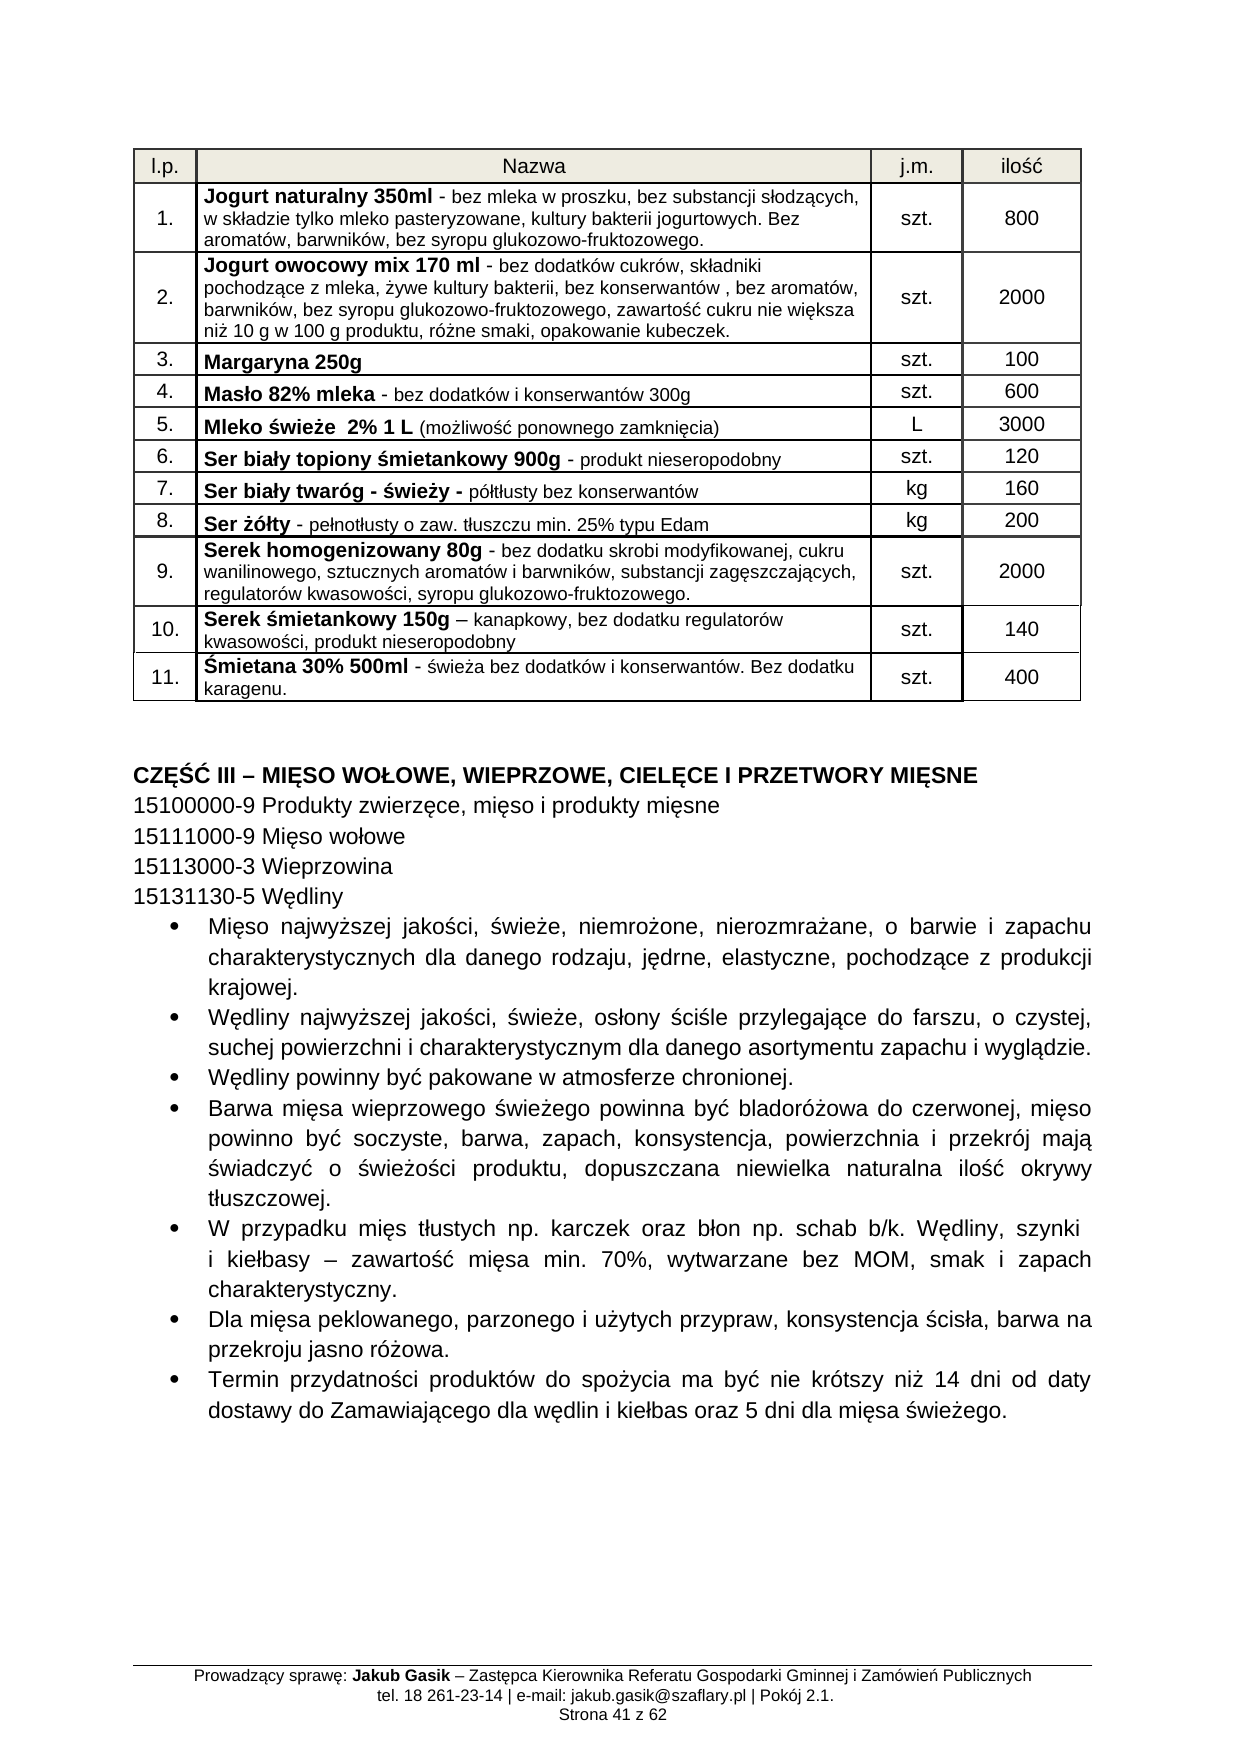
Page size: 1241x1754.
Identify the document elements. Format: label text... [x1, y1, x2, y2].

table_cell 100 [964, 344, 1080, 374]
table_cell szt. [872, 607, 961, 652]
list Dla mięsa peklowanego, parzonego i użytych przypraw, konsystencja ścisła, barwa na przekroju jasno różowa. [170, 1306, 1092, 1362]
table_cell 10. [135, 607, 195, 652]
table_cell kg [872, 505, 961, 535]
table_cell 800 [964, 184, 1080, 251]
table_cell Masło 82% mleka - bez dodatków i konserwantów 300g [198, 376, 870, 406]
table_cell 3. [135, 344, 195, 374]
table_cell szt. [872, 538, 961, 604]
table_cell Ser biały topiony śmietankowy 900g - produkt nieseropodobny [198, 441, 870, 471]
table_cell 6. [135, 441, 195, 471]
list Wędliny najwyższej jakości, świeże, osłony ściśle przylegające do farszu, o czystej, suchej powierzchni i charakterystycznym dla danego asortymentu zapachu i wyglądzie. [170, 1004, 1092, 1060]
table_header l.p. [135, 150, 195, 182]
list W przypadku mięs tłustych np. karczek oraz błon np. schab b/k. Wędliny, szynki i kiełbasy – zawartość mięsa min. 70%, wytwarzane bez MOM, smak i zapach charakterystyczny. [170, 1215, 1092, 1302]
table_cell 3000 [964, 408, 1080, 438]
text 15113000-3 Wieprzowina [133, 853, 1092, 879]
table_cell 2. [135, 253, 195, 342]
table_cell 8. [135, 505, 195, 535]
table_cell Śmietana 30% 500ml - świeża bez dodatków i konserwantów. Bez dodatku karagenu. [198, 654, 870, 700]
table_cell Margaryna 250g [198, 344, 870, 374]
table_cell 160 [964, 473, 1080, 503]
text 15100000-9 Produkty zwierzęce, mięso i produkty mięsne [133, 792, 1092, 819]
table_cell szt. [872, 376, 961, 406]
table_cell szt. [872, 654, 961, 700]
text 15111000-9 Mięso wołowe [133, 823, 1092, 849]
table_cell kg [872, 473, 961, 503]
list Mięso najwyższej jakości, świeże, niemrożone, nierozmrażane, o barwie i zapachu charakterystycznych dla danego rodzaju, jędrne, elastyczne, pochodzące z produkcji krajowej. [170, 913, 1092, 1000]
table_cell 140 [964, 605, 1080, 652]
list Termin przydatności produktów do spożycia ma być nie krótszy niż 14 dni od daty dostawy do Zamawiającego dla wędlin i kiełbas oraz 5 dni dla mięsa świeżego. [170, 1366, 1092, 1423]
table_cell Jogurt owocowy mix 170 ml - bez dodatków cukrów, składniki pochodzące z mleka, żywe kultury bakterii, bez konserwantów , bez aromatów, barwników, bez syropu glukozowo-fruktozowego, zawartość cukru nie większa niż 10 g w 100 g produktu, różne smaki, opakowanie kubeczek. [198, 253, 870, 342]
table_cell Mleko świeże 2% 1 L (możliwość ponownego zamknięcia) [198, 408, 870, 438]
table_header j.m. [872, 150, 961, 182]
table_cell szt. [872, 184, 961, 251]
table_cell Jogurt naturalny 350ml - bez mleka w proszku, bez substancji słodzących, w składzie tylko mleko pasteryzowane, kultury bakterii jogurtowych. Bez aromatów, barwników, bez syropu glukozowo-fruktozowego. [198, 184, 870, 251]
table_cell szt. [872, 344, 961, 374]
table_header ilość [964, 150, 1080, 182]
table_cell 5. [135, 408, 195, 438]
table_cell 2000 [964, 253, 1080, 342]
table_cell Ser biały twaróg - świeży - półtłusty bez konserwantów [198, 473, 870, 503]
table_cell szt. [872, 441, 961, 471]
table_cell Serek śmietankowy 150g – kanapkowy, bez dodatku regulatorów kwasowości, produkt nieseropodobny [198, 607, 870, 652]
table_cell szt. [872, 253, 961, 342]
table_cell 4. [135, 376, 195, 406]
table_cell 11. [134, 653, 195, 700]
table_cell 120 [964, 441, 1080, 471]
table_cell L [872, 408, 961, 438]
text 15131130-5 Wędliny [133, 883, 1092, 909]
list Wędliny powinny być pakowane w atmosferze chronionej. [170, 1064, 1092, 1091]
table_cell 1. [135, 184, 195, 251]
text CZĘŚĆ III – MIĘSO WOŁOWE, WIEPRZOWE, CIELĘCE I PRZETWORY MIĘSNE [133, 762, 1092, 788]
table_cell 9. [135, 538, 195, 604]
table_cell 2000 [964, 538, 1080, 604]
table_cell Ser żółty - pełnotłusty o zaw. tłuszczu min. 25% typu Edam [198, 505, 870, 535]
table_header Nazwa [198, 150, 870, 182]
list Barwa mięsa wieprzowego świeżego powinna być bladoróżowa do czerwonej, mięso powinno być soczyste, barwa, zapach, konsystencja, powierzchnia i przekrój mają świadczyć o świeżości produktu, dopuszczana niewielka naturalna ilość okrywy tłuszczowej. [170, 1094, 1092, 1211]
table_cell 200 [964, 505, 1080, 535]
table_cell 600 [964, 376, 1080, 406]
table_cell 7. [135, 473, 195, 503]
table_cell Serek homogenizowany 80g - bez dodatku skrobi modyfikowanej, cukru wanilinowego, sztucznych aromatów i barwników, substancji zagęszczających, regulatorów kwasowości, syropu glukozowo-fruktozowego. [198, 538, 870, 604]
table_cell 400 [964, 652, 1080, 700]
